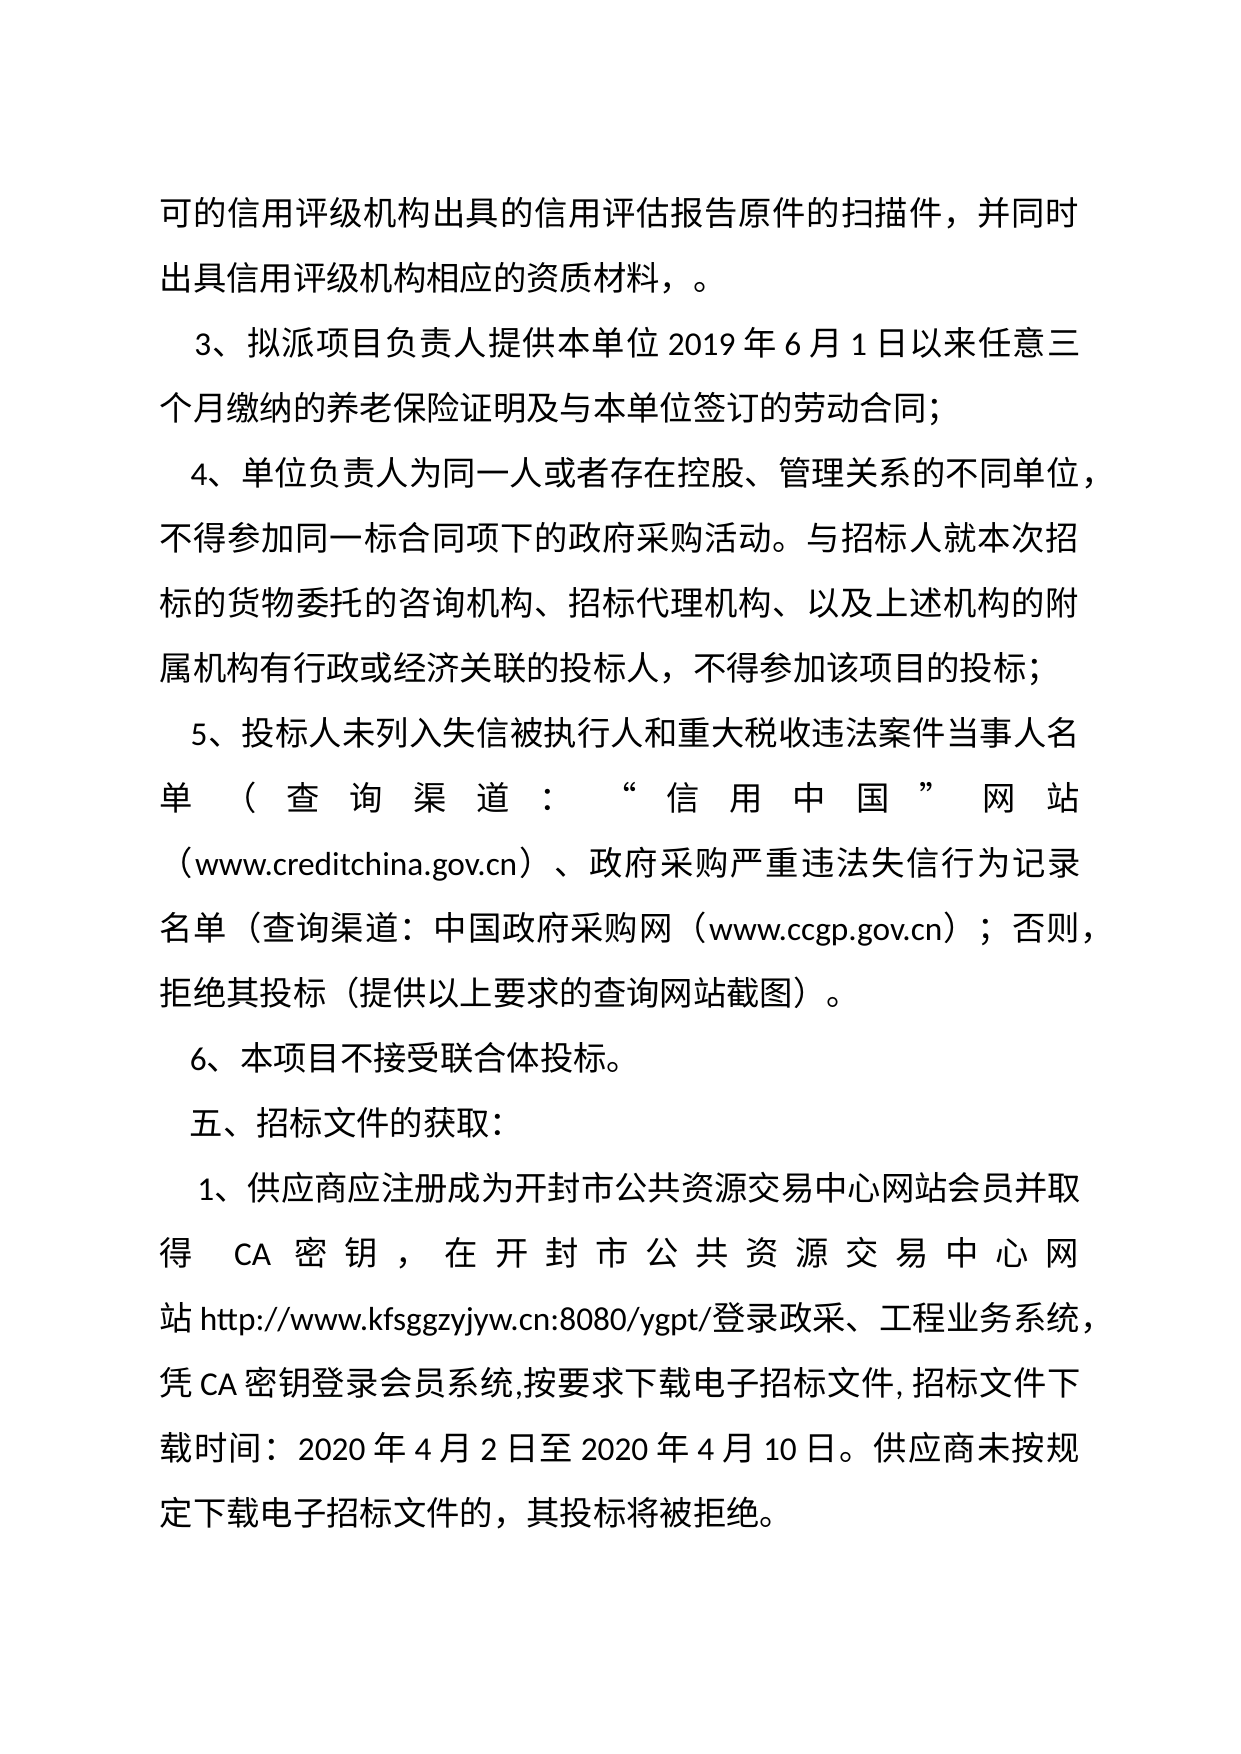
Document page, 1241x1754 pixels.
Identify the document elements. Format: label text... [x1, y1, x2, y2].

text 6、本项目不接受联合体投标。 [159, 1023, 1081, 1088]
text 五、招标文件的获取： [159, 1088, 1081, 1153]
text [159, 178, 1081, 308]
text 1、供应商应注册成为开封市公共资源交易中心网站会员并取得 CA密钥，在开封市公共资源交易中心网站http://www.kfsggzyjyw.cn:8080/ygpt/登录政采、工程业务系统，凭CA密钥登录会员系统,按要求下载电子招标文件, 招标文件下载时间：2020年4月2日至2020年4月10日。供应商未按规定下载电子招标文件的，其投标将被拒绝。 [159, 1153, 1081, 1543]
text 5、投标人未列入失信被执行人和重大税收违法案件当事人名单（查询渠道：“信用中国”网站（www.creditchina.gov.cn）、政府采购严重违法失信行为记录名单（查询渠道：中国政府采购网（www.ccgp.gov.cn）；否则，拒绝其投标（提供以上要求的查询网站截图）。 [159, 698, 1081, 1023]
text 3、拟派项目负责人提供本单位2019年6月1日以来任意三个月缴纳的养老保险证明及与本单位签订的劳动合同； [159, 308, 1081, 438]
text 4、单位负责人为同一人或者存在控股、管理关系的不同单位，不得参加同一标合同项下的政府采购活动。与招标人就本次招标的货物委托的咨询机构、招标代理机构、以及上述机构的附属机构有行政或经济关联的投标人，不得参加该项目的投标； [159, 438, 1081, 698]
